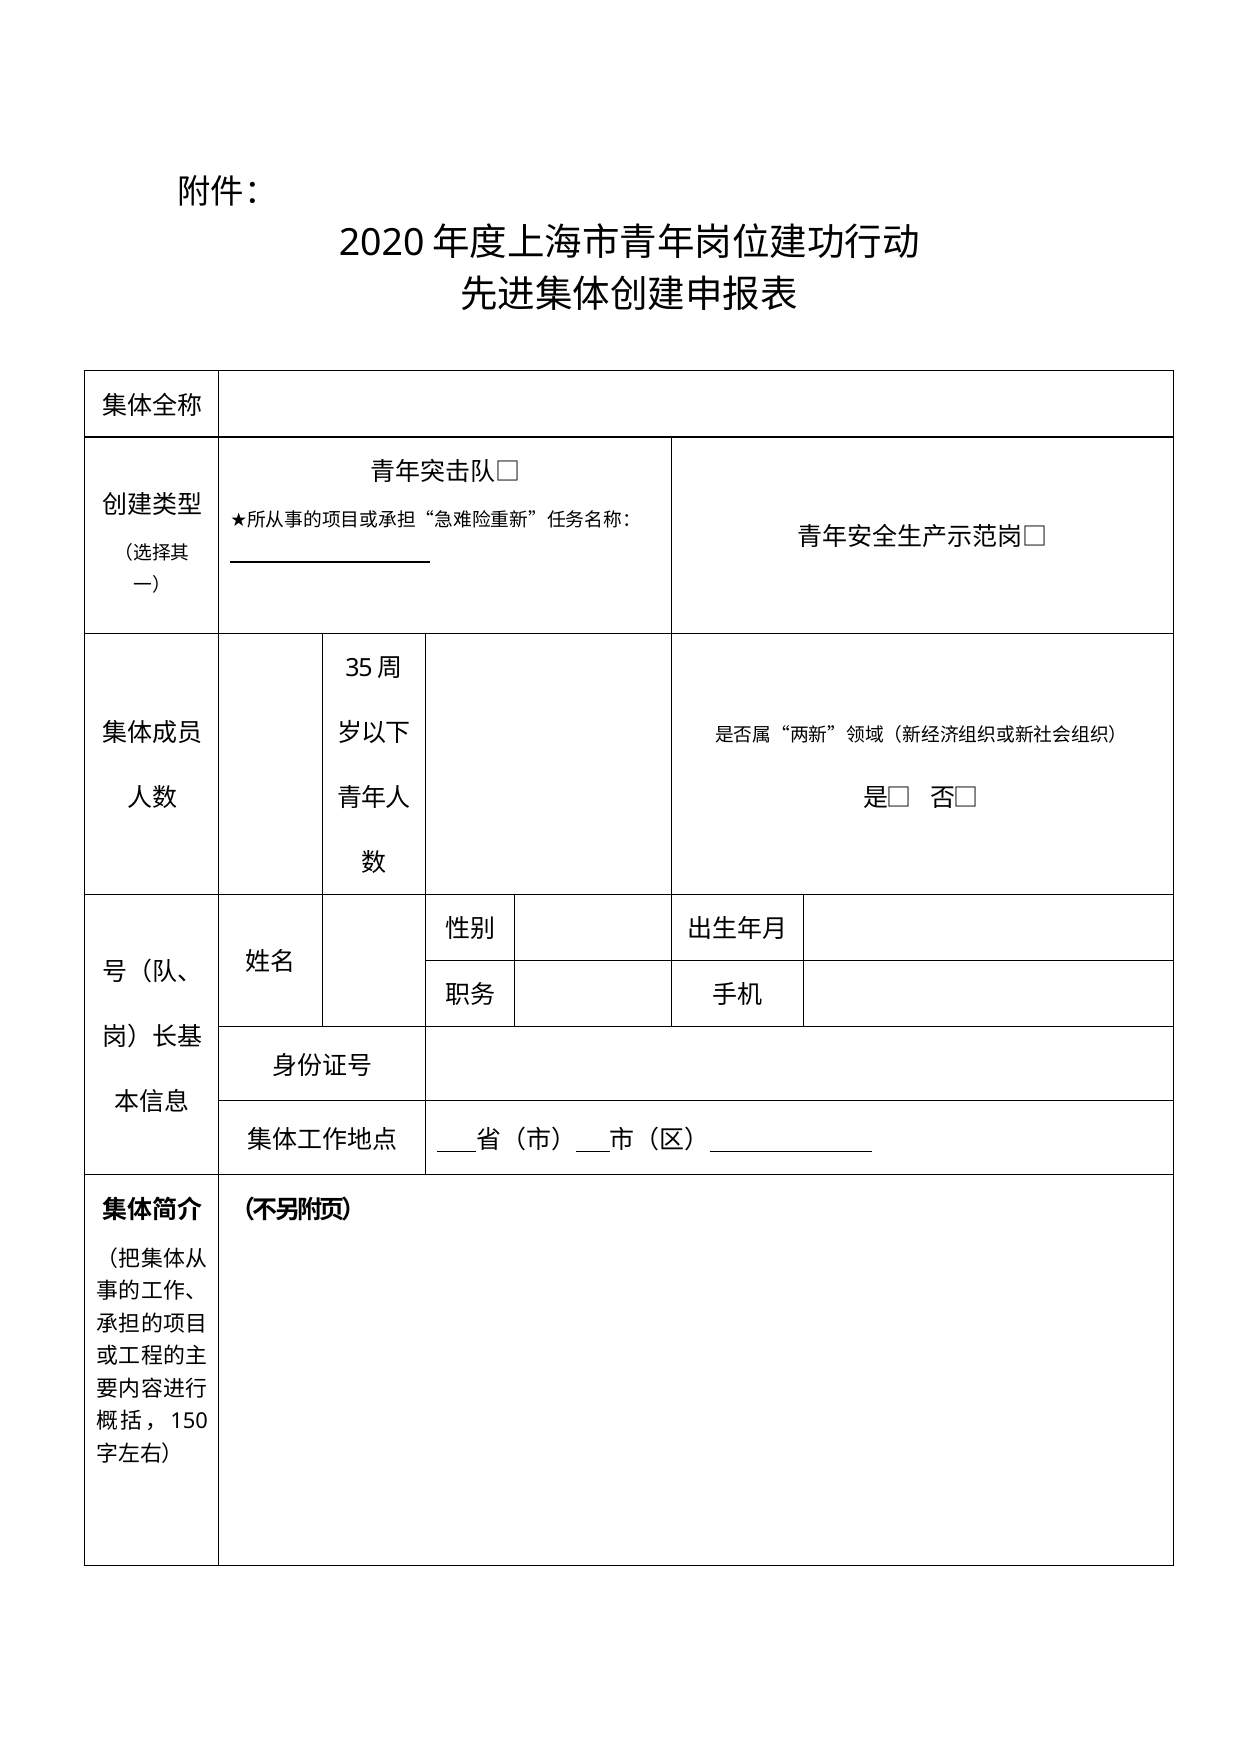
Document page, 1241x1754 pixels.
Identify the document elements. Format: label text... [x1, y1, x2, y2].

table_cell [804, 961, 1173, 1026]
table_cell 职务 [426, 961, 514, 1026]
table_cell 身份证号 [219, 1027, 425, 1100]
text 2020年度上海市青年岗位建功行动 [177, 214, 1081, 266]
table_cell 青年安全生产示范岗□ [672, 438, 1173, 632]
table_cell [85, 1175, 218, 1565]
table_cell [515, 895, 671, 959]
table_cell 号（队、岗）长基本信息 [85, 895, 218, 1174]
table_cell [323, 895, 425, 1026]
text 先进集体创建申报表 [177, 266, 1081, 318]
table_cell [219, 1175, 1173, 1565]
table_cell 姓名 [219, 895, 322, 1026]
table_cell 性别 [426, 895, 514, 959]
text 附件： [177, 162, 1081, 214]
table_cell 是否属“两新”领域（新经济组织或新社会组织） 是□ 否□ [672, 634, 1173, 893]
table_cell [426, 634, 671, 893]
table_header [219, 371, 1173, 436]
table_cell 手机 [672, 961, 803, 1026]
table_cell 集体成员人数 [85, 634, 218, 893]
table_cell [426, 1027, 1173, 1100]
table_cell [804, 895, 1173, 959]
table_cell 创建类型 （选择其一） [85, 438, 218, 632]
table_cell [515, 961, 671, 1026]
table_cell 出生年月 [672, 895, 803, 959]
table_cell [219, 634, 322, 893]
table_cell 青年突击队□ ★所从事的项目或承担“急难险重新”任务名称： [219, 438, 671, 632]
table_cell 集体工作地点 [219, 1101, 425, 1174]
table_cell 省（市） 市（区） [426, 1101, 1173, 1174]
table_cell 35周岁以下青年人数 [323, 634, 425, 893]
table_header 集体全称 [85, 371, 218, 436]
